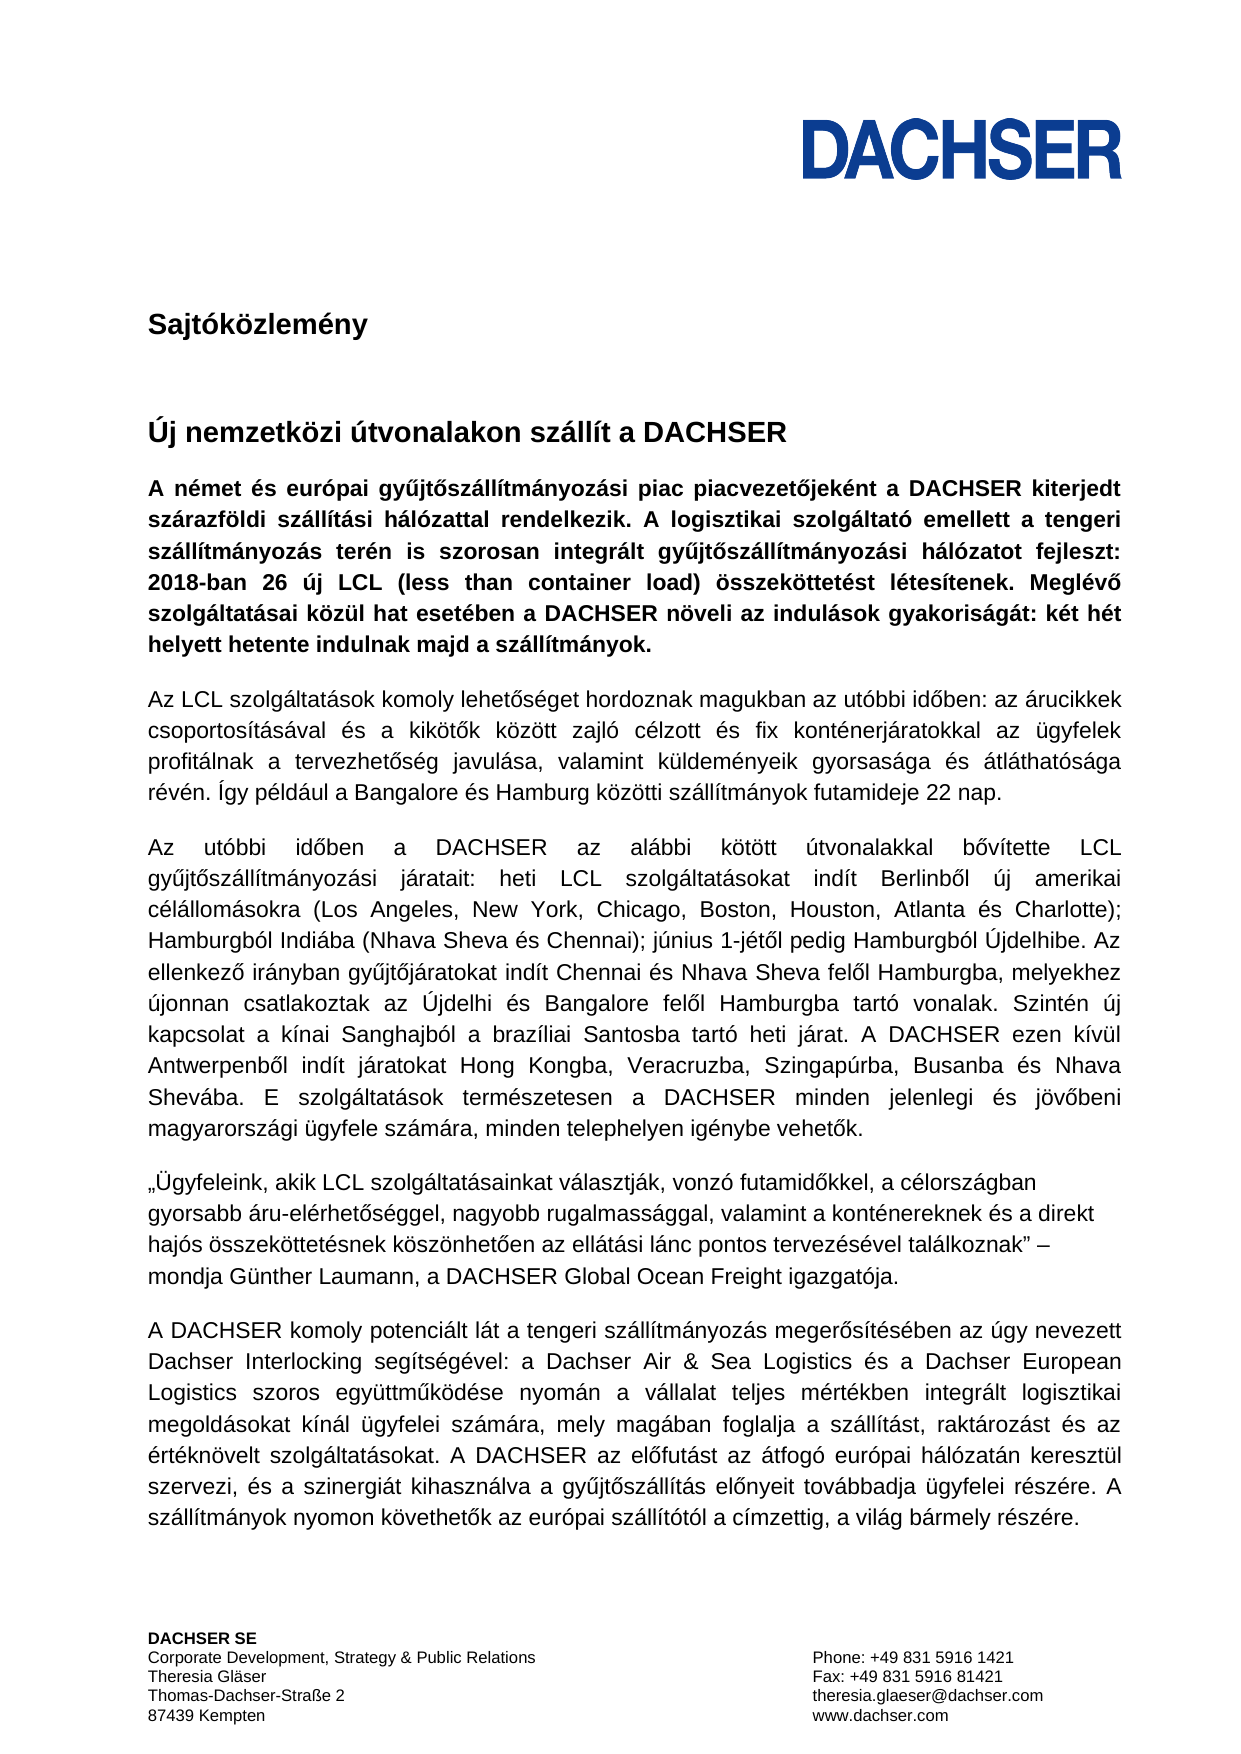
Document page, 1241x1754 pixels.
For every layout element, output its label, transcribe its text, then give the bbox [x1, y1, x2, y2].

text „Ügyfeleink, akik LCL szolgáltatásainkat választják, vonzó futamidőkkel, a célországban gyorsabb áru-elérhetőséggel, nagyobb rugalmassággal, valamint a konténereknek és a direkt hajós összeköttetésnek köszönhetően az ellátási lánc pontos tervezésével találkoznak” – mondja Günther Laumann, a DACHSER Global Ocean Freight igazgatója. [148, 1165, 1122, 1290]
text Sajtóközlemény [148, 309, 1122, 340]
text A DACHSER komoly potenciált lát a tengeri szállítmányozás megerősítésében az úgy nevezett Dachser Interlocking segítségével: a Dachser Air & Sea Logistics és a Dachser European Logistics szoros együttműködése nyomán a vállalat teljes mértékben integrált logisztikai megoldásokat kínál ügyfelei számára, mely magában foglalja a szállítást, raktározást és az értéknövelt szolgáltatásokat. A DACHSER az előfutást az átfogó európai hálózatán keresztül szervezi, és a szinergiát kihasználva a gyűjtőszállítás előnyeit továbbadja ügyfelei részére. A szállítmányok nyomon követhetők az európai szállítótól a címzettig, a világ bármely részére. [148, 1313, 1122, 1532]
text A német és európai gyűjtőszállítmányozási piac piacvezetőjeként a DACHSER kiterjedt szárazföldi szállítási hálózattal rendelkezik. A logisztikai szolgáltató emellett a tengeri szállítmányozás terén is szorosan integrált gyűjtőszállítmányozási hálózatot fejleszt: 2018-ban 26 új LCL (less than container load) összeköttetést létesítenek. Meglévő szolgáltatásai közül hat esetében a DACHSER növeli az indulások gyakoriságát: két hét helyett hetente indulnak majd a szállítmányok. [148, 472, 1122, 659]
text Az utóbbi időben a DACHSER az alábbi kötött útvonalakkal bővítette LCL gyűjtőszállítmányozási járatait: heti LCL szolgáltatásokat indít Berlinből új amerikai célállomásokra (Los Angeles, New York, Chicago, Boston, Houston, Atlanta és Charlotte); Hamburgból Indiába (Nhava Sheva és Chennai); június 1-jétől pedig Hamburgból Újdelhibe. Az ellenkező irányban gyűjtőjáratokat indít Chennai és Nhava Sheva felől Hamburgba, melyekhez újonnan csatlakoztak az Újdelhi és Bangalore felől Hamburgba tartó vonalak. Szintén új kapcsolat a kínai Sanghajból a brazíliai Santosba tartó heti járat. A DACHSER ezen kívül Antwerpenből indít járatokat Hong Kongba, Veracruzba, Szingapúrba, Busanba és Nhava Shevába. E szolgáltatások természetesen a DACHSER minden jelenlegi és jövőbeni magyarországi ügyfele számára, minden telephelyen igénybe vehetők. [148, 830, 1122, 1142]
text Az LCL szolgáltatások komoly lehetőséget hordoznak magukban az utóbbi időben: az árucikkek csoportosításával és a kikötők között zajló célzott és fix konténerjáratokkal az ügyfelek profitálnak a tervezhetőség javulása, valamint küldeményeik gyorsasága és átláthatósága révén. Így például a Bangalore és Hamburg közötti szállítmányok futamideje 22 nap. [148, 682, 1122, 807]
picture [803, 118, 1122, 180]
text Új nemzetközi útvonalakon szállít a DACHSER [148, 417, 1122, 449]
